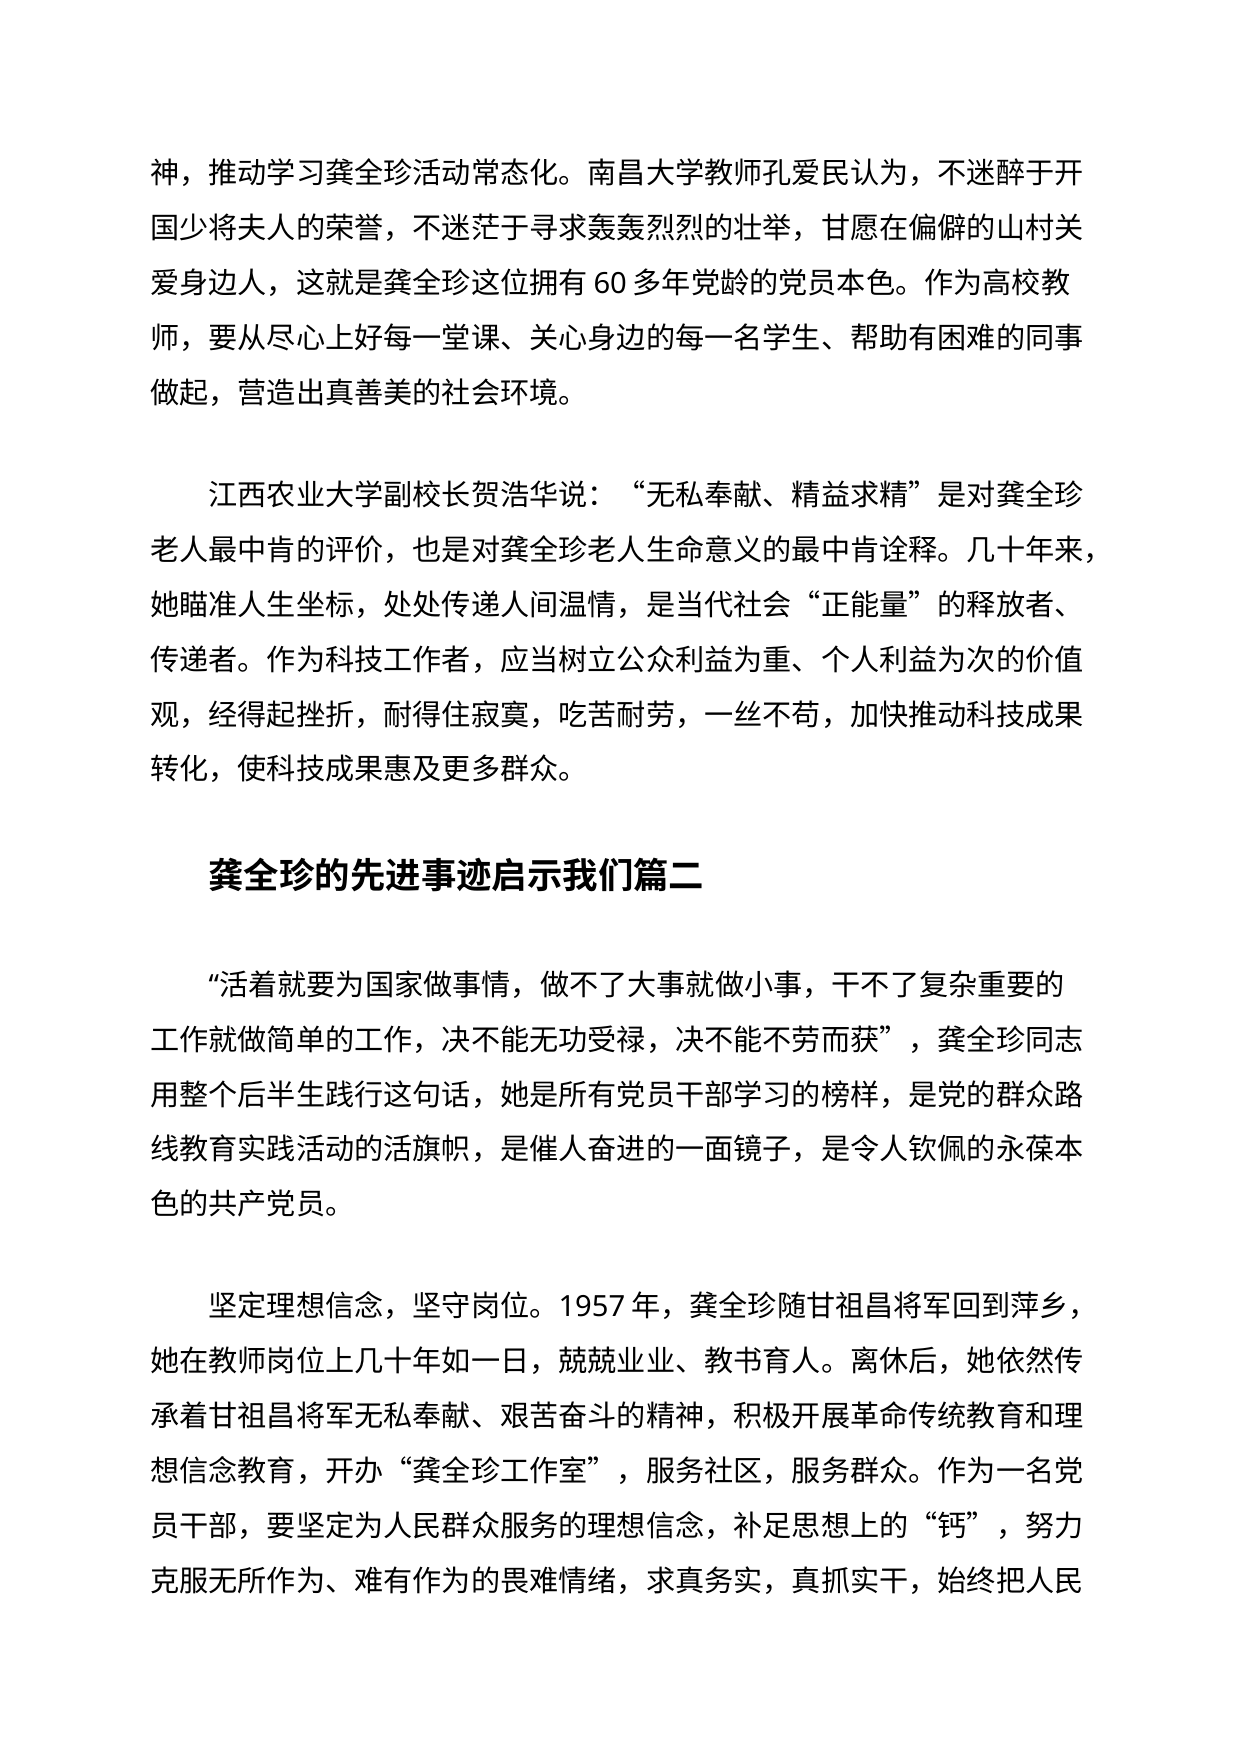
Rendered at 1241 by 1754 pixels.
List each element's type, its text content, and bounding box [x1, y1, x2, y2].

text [150, 1283, 1090, 1599]
text 龚全珍的先进事迹启示我们篇二 [150, 848, 1090, 899]
text “活着就要为国家做事情，做不了大事就做小事，干不了复杂重要的工作就做简单的工作，决不能无功受禄，决不能不劳而获”，龚全珍同志用整个后半生践行这句话，她是所有党员干部学习的榜样，是党的群众路线教育实践活动的活旗帜，是催人奋进的一面镜子，是令人钦佩的永葆本色的共产党员。 [150, 961, 1090, 1223]
text 江西农业大学副校长贺浩华说：“无私奉献、精益求精”是对龚全珍老人最中肯的评价，也是对龚全珍老人生命意义的最中肯诠释。几十年来，她瞄准人生坐标，处处传递人间温情，是当代社会“正能量”的释放者、传递者。作为科技工作者，应当树立公众利益为重、个人利益为次的价值观，经得起挫折，耐得住寂寞，吃苦耐劳，一丝不苟，加快推动科技成果转化，使科技成果惠及更多群众。 [150, 471, 1090, 788]
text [150, 150, 1090, 412]
